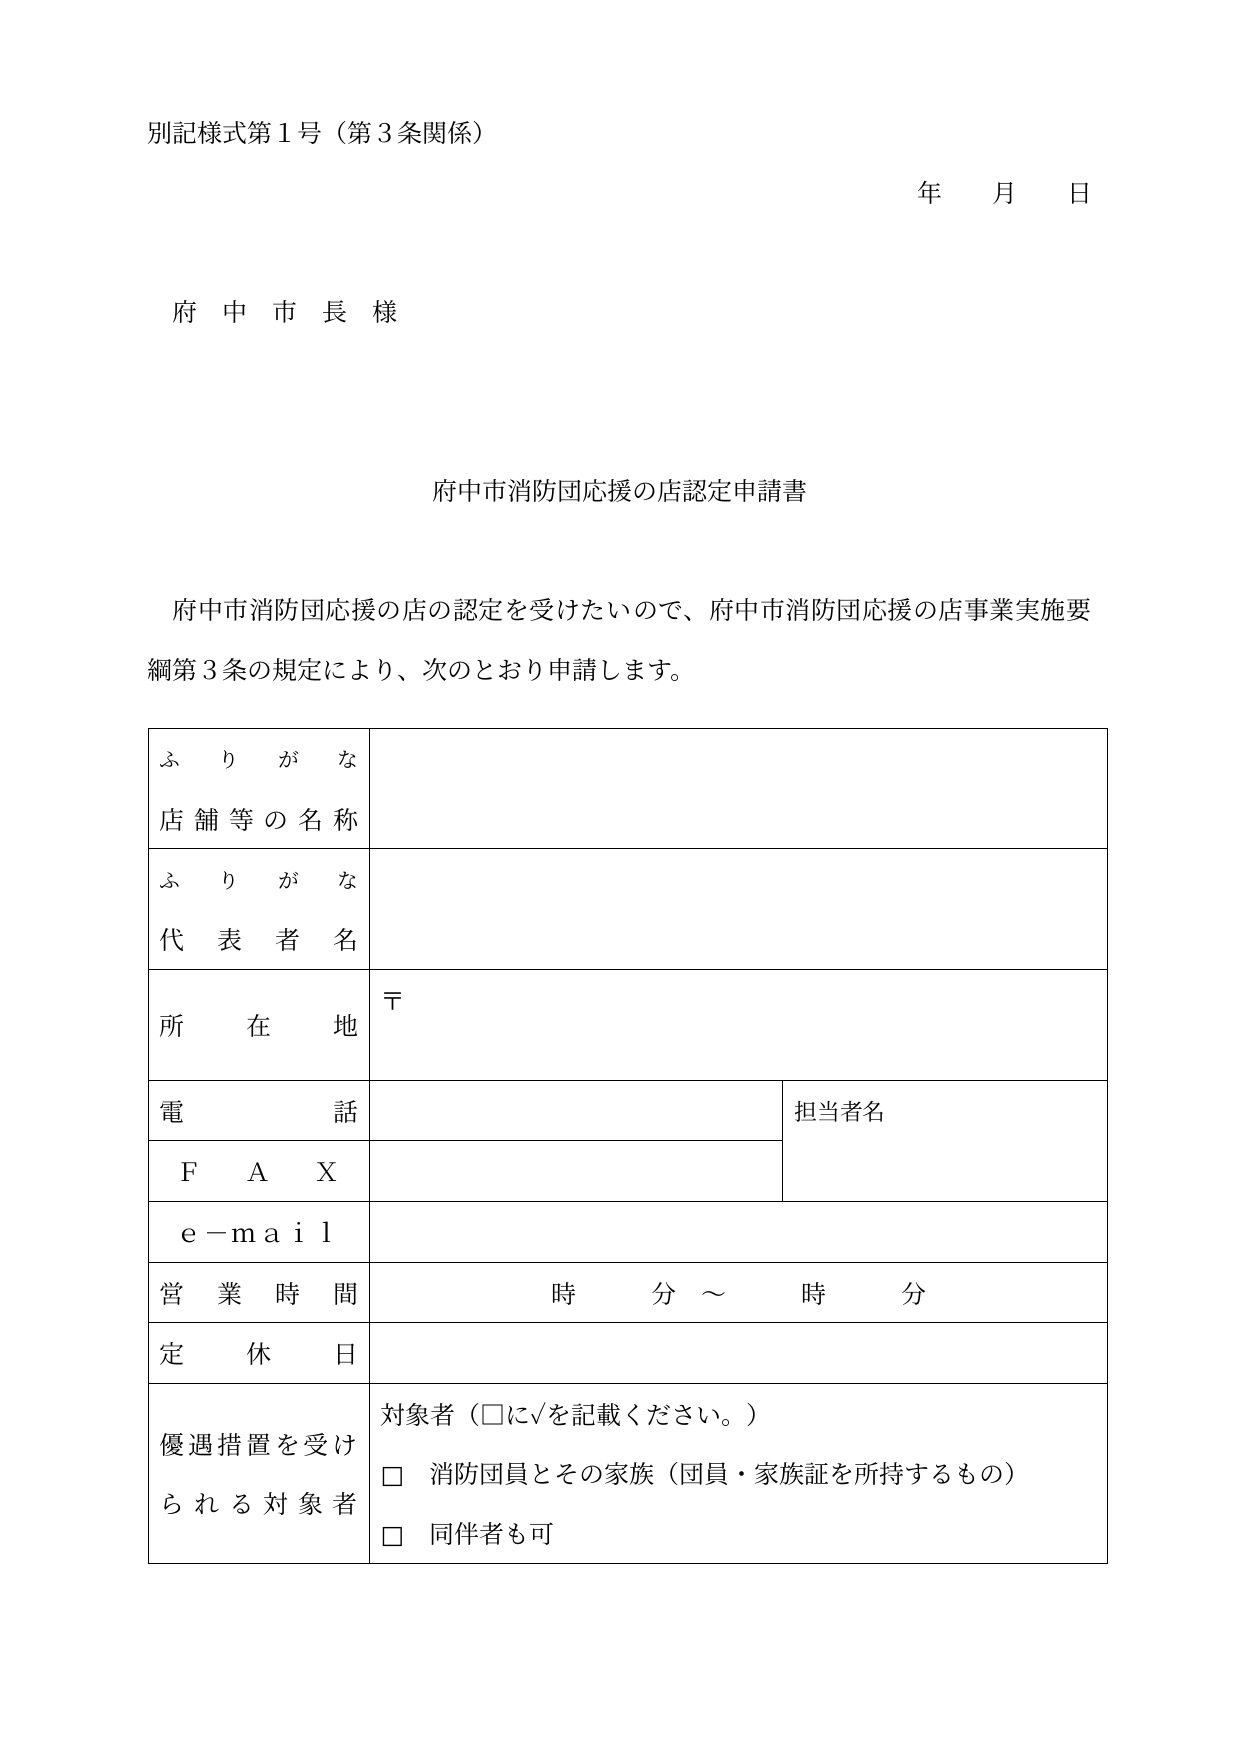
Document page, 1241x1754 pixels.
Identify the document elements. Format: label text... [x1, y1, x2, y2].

table_cell 電 話 [149, 1081, 369, 1140]
table_header ふりがな 店舗等の名称 [149, 729, 369, 848]
table_header [370, 729, 1107, 848]
table_cell 優遇措置を受けられる対象者 [149, 1384, 369, 1563]
table_cell 時 分 ～ 時 分 [370, 1263, 1107, 1322]
table_cell 担当者名 [783, 1081, 1107, 1201]
table_cell [370, 1141, 782, 1201]
table_cell [370, 1081, 782, 1140]
table_cell ｅ－ｍａｉｌ [149, 1202, 369, 1262]
table_cell ＦＡＸ [149, 1141, 369, 1201]
table_cell 定休日 [149, 1323, 369, 1383]
table_cell 所在地 [149, 970, 369, 1080]
text 府中市消防団応援の店の認定を受けたいので、府中市消防団応援の店事業実施要綱第３条の規定により、次のとおり申請します。 [148, 579, 1092, 698]
table_cell [370, 1323, 1107, 1383]
text 別記様式第１号（第３条関係） [148, 102, 1092, 162]
table_cell [370, 1202, 1107, 1262]
text 年 月 日 [148, 162, 1092, 222]
table_cell 営業時間 [149, 1263, 369, 1322]
table_cell 〒 [370, 970, 1107, 1080]
table_cell 対象者（□に✓を記載ください。） □ 消防団員とその家族（団員・家族証を所持するもの） □ 同伴者も可 [370, 1384, 1107, 1563]
text 府中市消防団応援の店認定申請書 [148, 460, 1092, 519]
text 府 中 市 長 様 [148, 281, 1017, 341]
table_cell [370, 849, 1107, 968]
table_cell ふりがな 代表者名 [149, 849, 369, 968]
